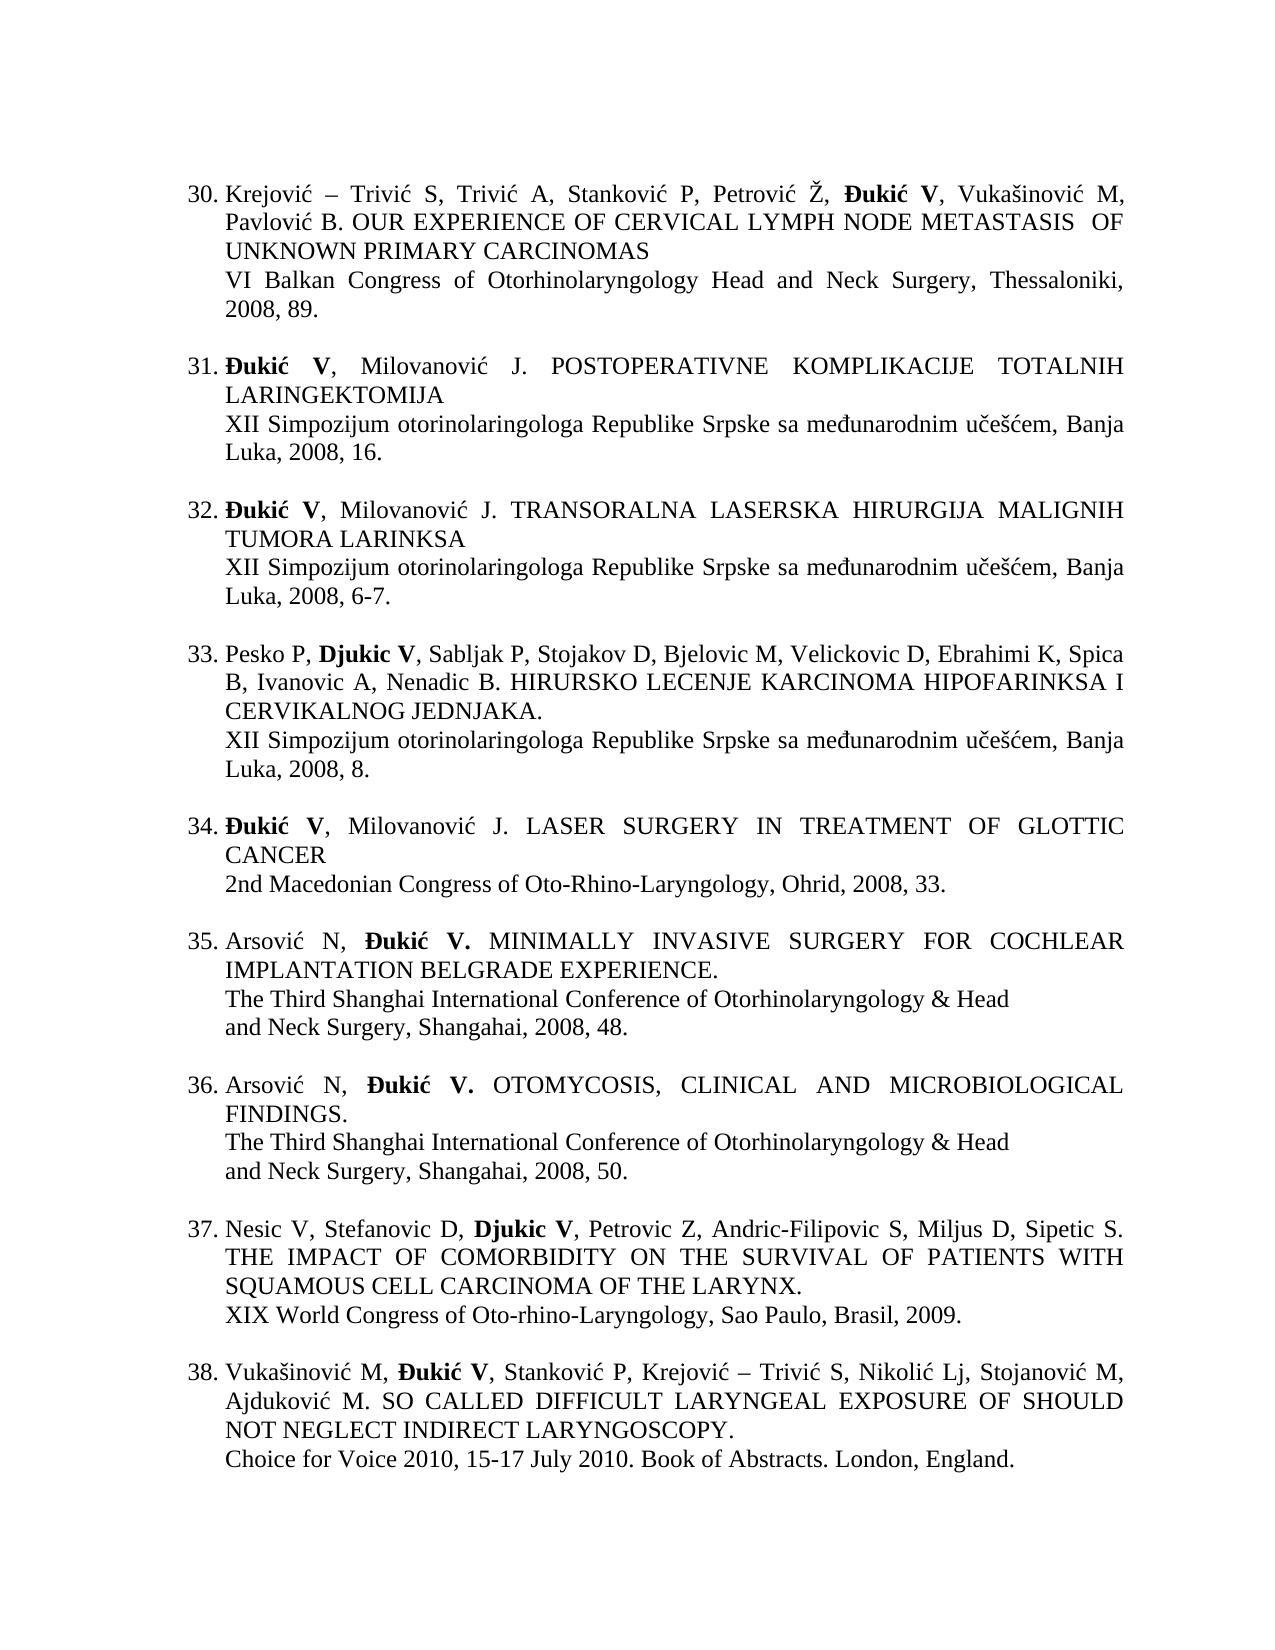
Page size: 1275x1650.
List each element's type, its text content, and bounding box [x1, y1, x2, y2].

text VI Balkan Congress of Otorhinolaryngology Head and Neck Surgery, Thessaloniki, 2008, 89. [225, 265, 1125, 322]
list Krejović – Trivić S, Trivić A, Stanković P, Petrović Ž, Đukić V, Vukašinović M, Pavlović B. OUR EXPERIENCE OF CERVICAL LYMPH NODE METASTASIS OF UNKNOWN PRIMARY CARCINOMAS [187, 179, 1125, 265]
list Nesic V, Stefanovic D, Djukic V, Petrovic Z, Andric-Filipovic S, Miljus D, Sipetic S. THE IMPACT OF COMORBIDITY ON THE SURVIVAL OF PATIENTS WITH SQUAMOUS CELL CARCINOMA OF THE LARYNX. [187, 1214, 1125, 1300]
text XII Simpozijum otorinolaringologa Republike Srpske sa međunarodnim učešćem, Banja Luka, 2008, 6-7. [225, 552, 1125, 610]
list Đukić V, Milovanović J. LASER SURGERY IN TREATMENT OF GLOTTIC CANCER [187, 811, 1125, 869]
text 2nd Macedonian Congress of Oto-Rhino-Laryngology, Ohrid, 2008, 33. [225, 869, 1125, 897]
list Arsović N, Đukić V. MINIMALLY INVASIVE SURGERY FOR COCHLEAR IMPLANTATION BELGRADE EXPERIENCE. [187, 926, 1125, 984]
text XIX World Congress of Oto-rhino-Laryngology, Sao Paulo, Brasil, 2009. [225, 1300, 1125, 1329]
list Vukašinović M, Đukić V, Stanković P, Krejović – Trivić S, Nikolić Lj, Stojanović M, Ajduković M. SO CALLED DIFFICULT LARYNGEAL EXPOSURE OF SHOULD NOT NEGLECT INDIRECT LARYNGOSCOPY. [187, 1357, 1125, 1444]
list Pesko P, Djukic V, Sabljak P, Stojakov D, Bjelovic M, Velickovic D, Ebrahimi K, Spica B, Ivanovic A, Nenadic B. HIRURSKO LECENJE KARCINOMA HIPOFARINKSA I CERVIKALNOG JEDNJAKA. [187, 639, 1125, 725]
text Choice for Voice 2010, 15-17 July 2010. Book of Abstracts. London, England. [225, 1444, 1125, 1472]
text and Neck Surgery, Shangahai, 2008, 50. [187, 1156, 1125, 1185]
text The Third Shanghai International Conference of Otorhinolaryngology & Head [187, 984, 1125, 1012]
list Đukić V, Milovanović J. TRANSORALNA LASERSKA HIRURGIJA MALIGNIH TUMORA LARINKSA [187, 495, 1125, 552]
list Arsović N, Đukić V. OTOMYCOSIS, CLINICAL AND MICROBIOLOGICAL FINDINGS. [187, 1070, 1125, 1127]
text XII Simpozijum otorinolaringologa Republike Srpske sa međunarodnim učešćem, Banja Luka, 2008, 16. [225, 409, 1125, 466]
list Đukić V, Milovanović J. POSTOPERATIVNE KOMPLIKACIJE TOTALNIH LARINGEKTOMIJA [187, 351, 1125, 409]
text XII Simpozijum otorinolaringologa Republike Srpske sa međunarodnim učešćem, Banja Luka, 2008, 8. [225, 725, 1125, 782]
text and Neck Surgery, Shangahai, 2008, 48. [187, 1012, 1125, 1041]
text The Third Shanghai International Conference of Otorhinolaryngology & Head [187, 1127, 1125, 1156]
